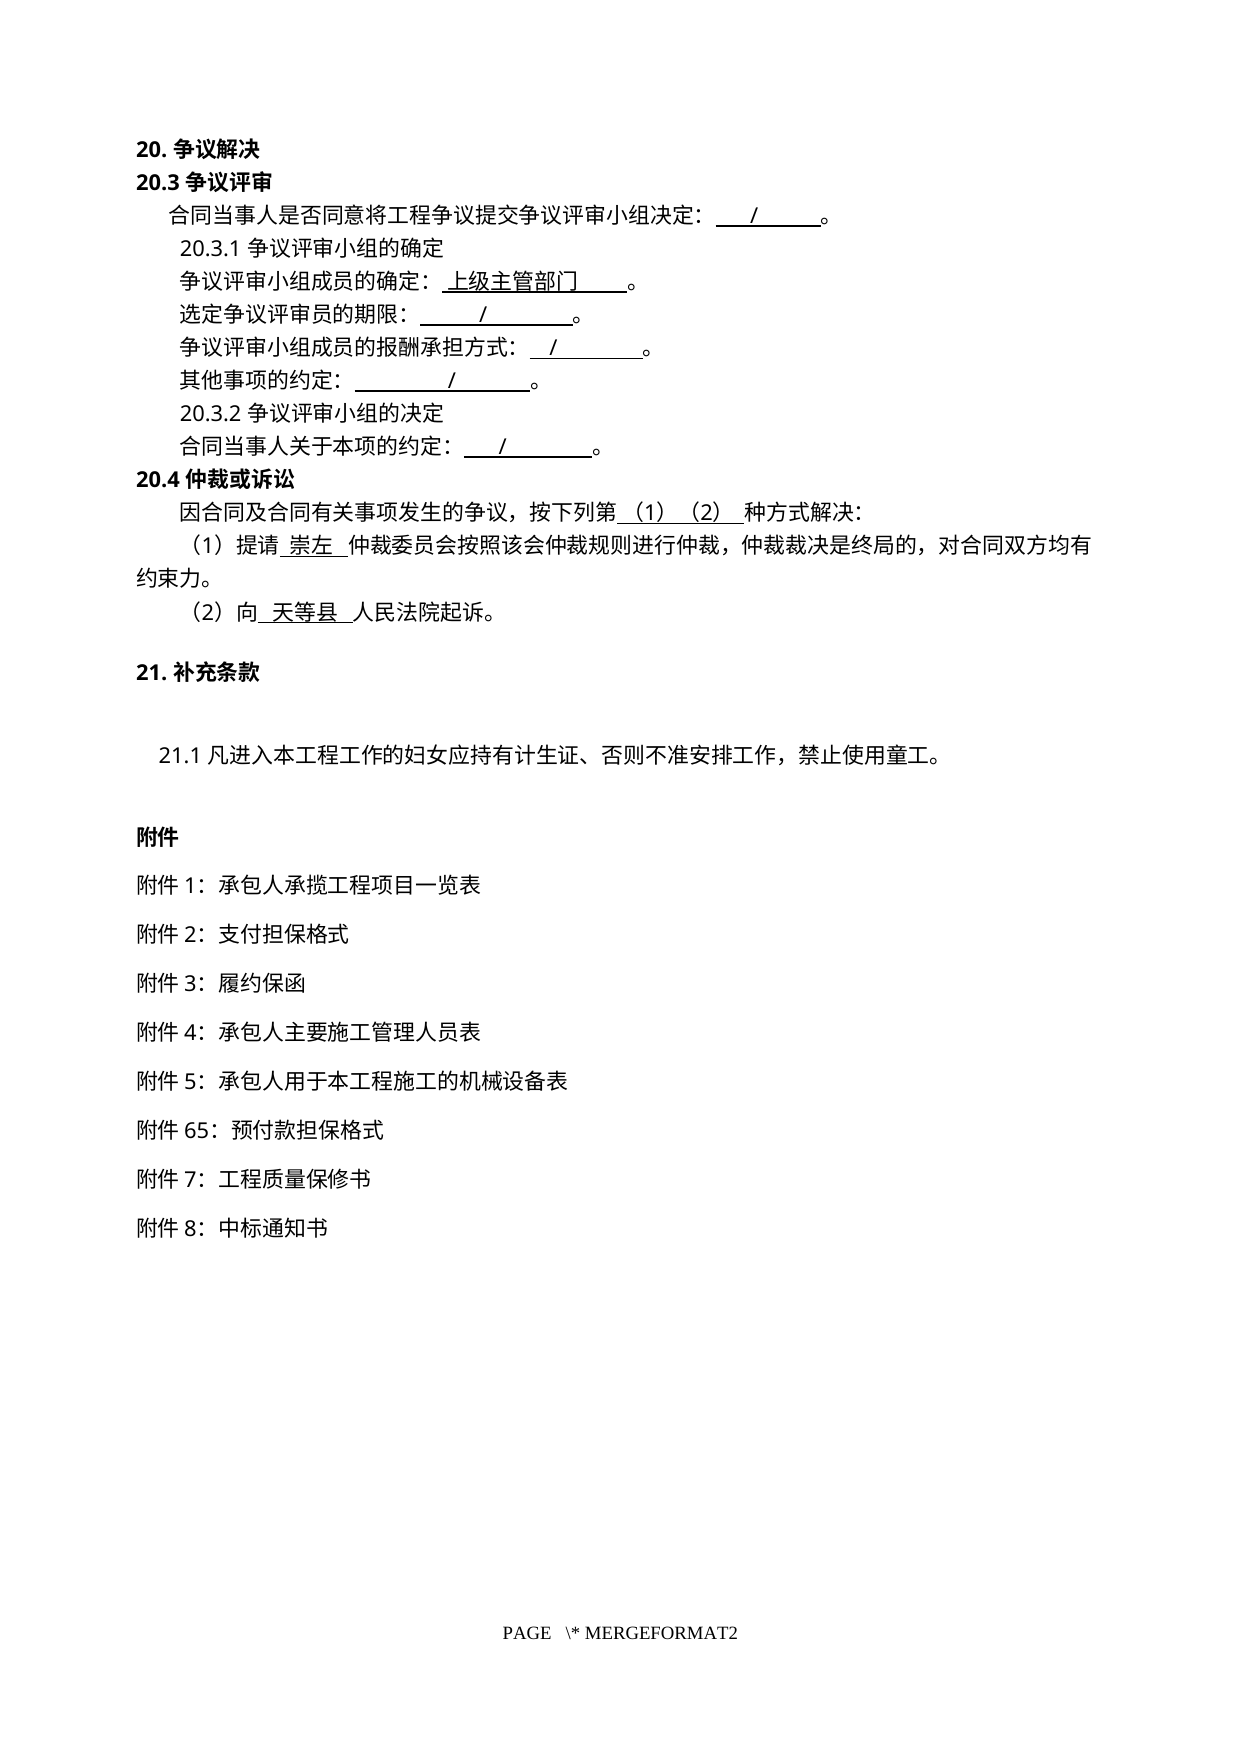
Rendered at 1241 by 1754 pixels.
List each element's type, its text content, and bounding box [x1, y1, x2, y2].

text （1）提请 崇左 仲裁委员会按照该会仲裁规则进行仲裁，仲裁裁决是终局的，对合同双方均有约束力。 [136, 528, 1104, 594]
text 21.1 凡进入本工程工作的妇女应持有计生证、否则不准安排工作，禁止使用童工。 [136, 737, 1104, 770]
text 20.3 争议评审 [136, 164, 1104, 198]
text 合同当事人关于本项的约定： / 。 [136, 429, 1104, 462]
text 附件 [136, 819, 1104, 852]
text 20. 争议解决 [136, 132, 1104, 164]
text 其他事项的约定： / 。 [136, 363, 1104, 396]
text 20.3.2 争议评审小组的决定 [136, 396, 1104, 429]
text 争议评审小组成员的确定： 上级主管部门 。 [136, 264, 1104, 297]
text 争议评审小组成员的报酬承担方式： / 。 [136, 330, 1104, 363]
text 附件5：承包人用于本工程施工的机械设备表 [136, 1063, 1104, 1096]
text 附件8：中标通知书 [136, 1210, 1104, 1243]
text 因合同及合同有关事项发生的争议，按下列第 （1）（2） 种方式解决： [136, 495, 1104, 528]
text 选定争议评审员的期限： / 。 [136, 297, 1104, 330]
text 附件3：履约保函 [136, 966, 1104, 999]
text 20.3.1 争议评审小组的确定 [136, 231, 1104, 264]
text 附件4：承包人主要施工管理人员表 [136, 1014, 1104, 1047]
text 附件1：承包人承揽工程项目一览表 [136, 868, 1104, 901]
text （2）向 天等县 人民法院起诉。 [136, 594, 1104, 627]
text 附件65：预付款担保格式 [136, 1112, 1104, 1145]
text 合同当事人是否同意将工程争议提交争议评审小组决定： / 。 [136, 198, 1104, 231]
text 21. 补充条款 [136, 654, 1104, 687]
text 附件2：支付担保格式 [136, 917, 1104, 950]
text 20.4 仲裁或诉讼 [136, 462, 1104, 495]
text 附件7：工程质量保修书 [136, 1161, 1104, 1194]
